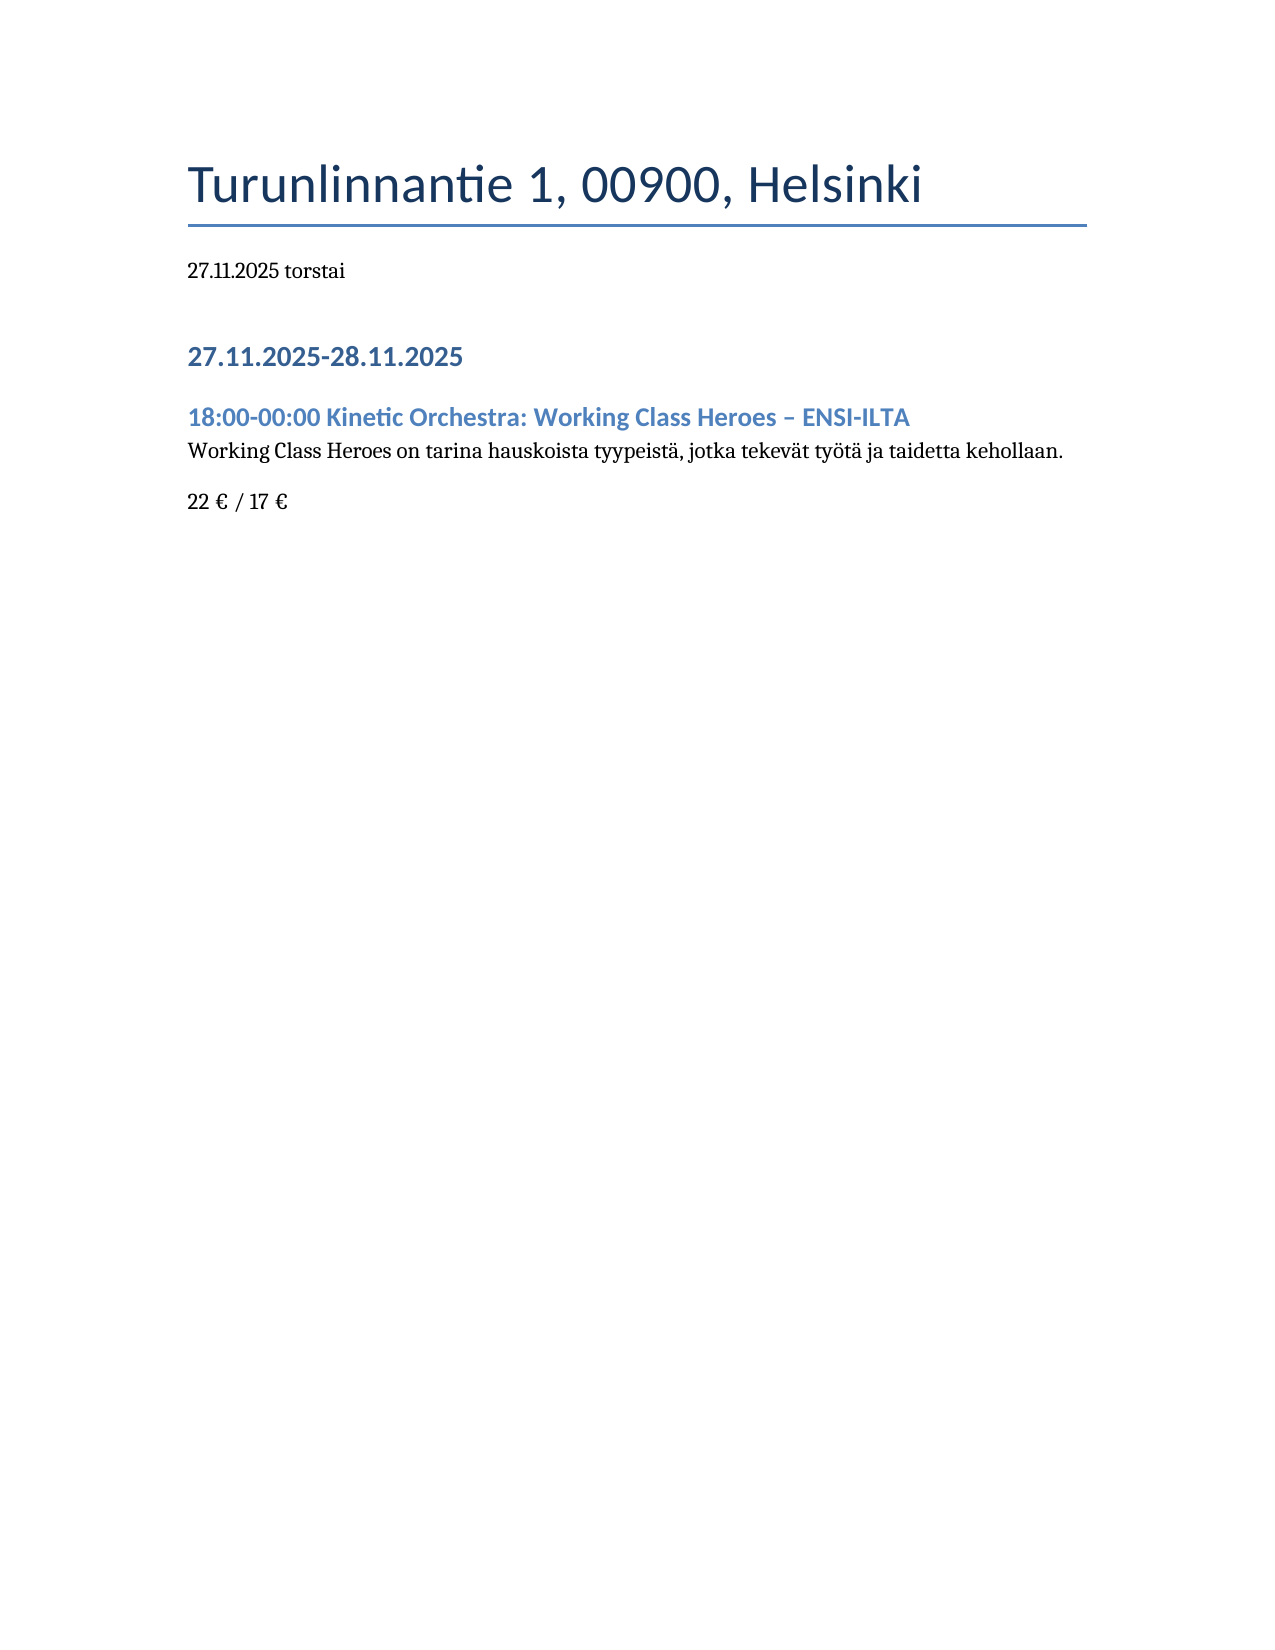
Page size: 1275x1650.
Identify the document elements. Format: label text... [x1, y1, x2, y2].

subtitle 18:00-00:00 Kinetic Orchestra: Working Class Heroes – ENSI-ILTA [187, 400, 1087, 433]
subtitle 27.11.2025-28.11.2025 [187, 338, 1087, 374]
text 22 € / 17 € [187, 489, 1087, 515]
text Working Class Heroes on tarina hauskoista tyypeistä, jotka tekevät työtä ja taidetta kehollaan. [187, 438, 1087, 464]
title Turunlinnantie 1, 00900, Helsinki [187, 150, 1087, 227]
text 27.11.2025 torstai [187, 258, 1087, 284]
